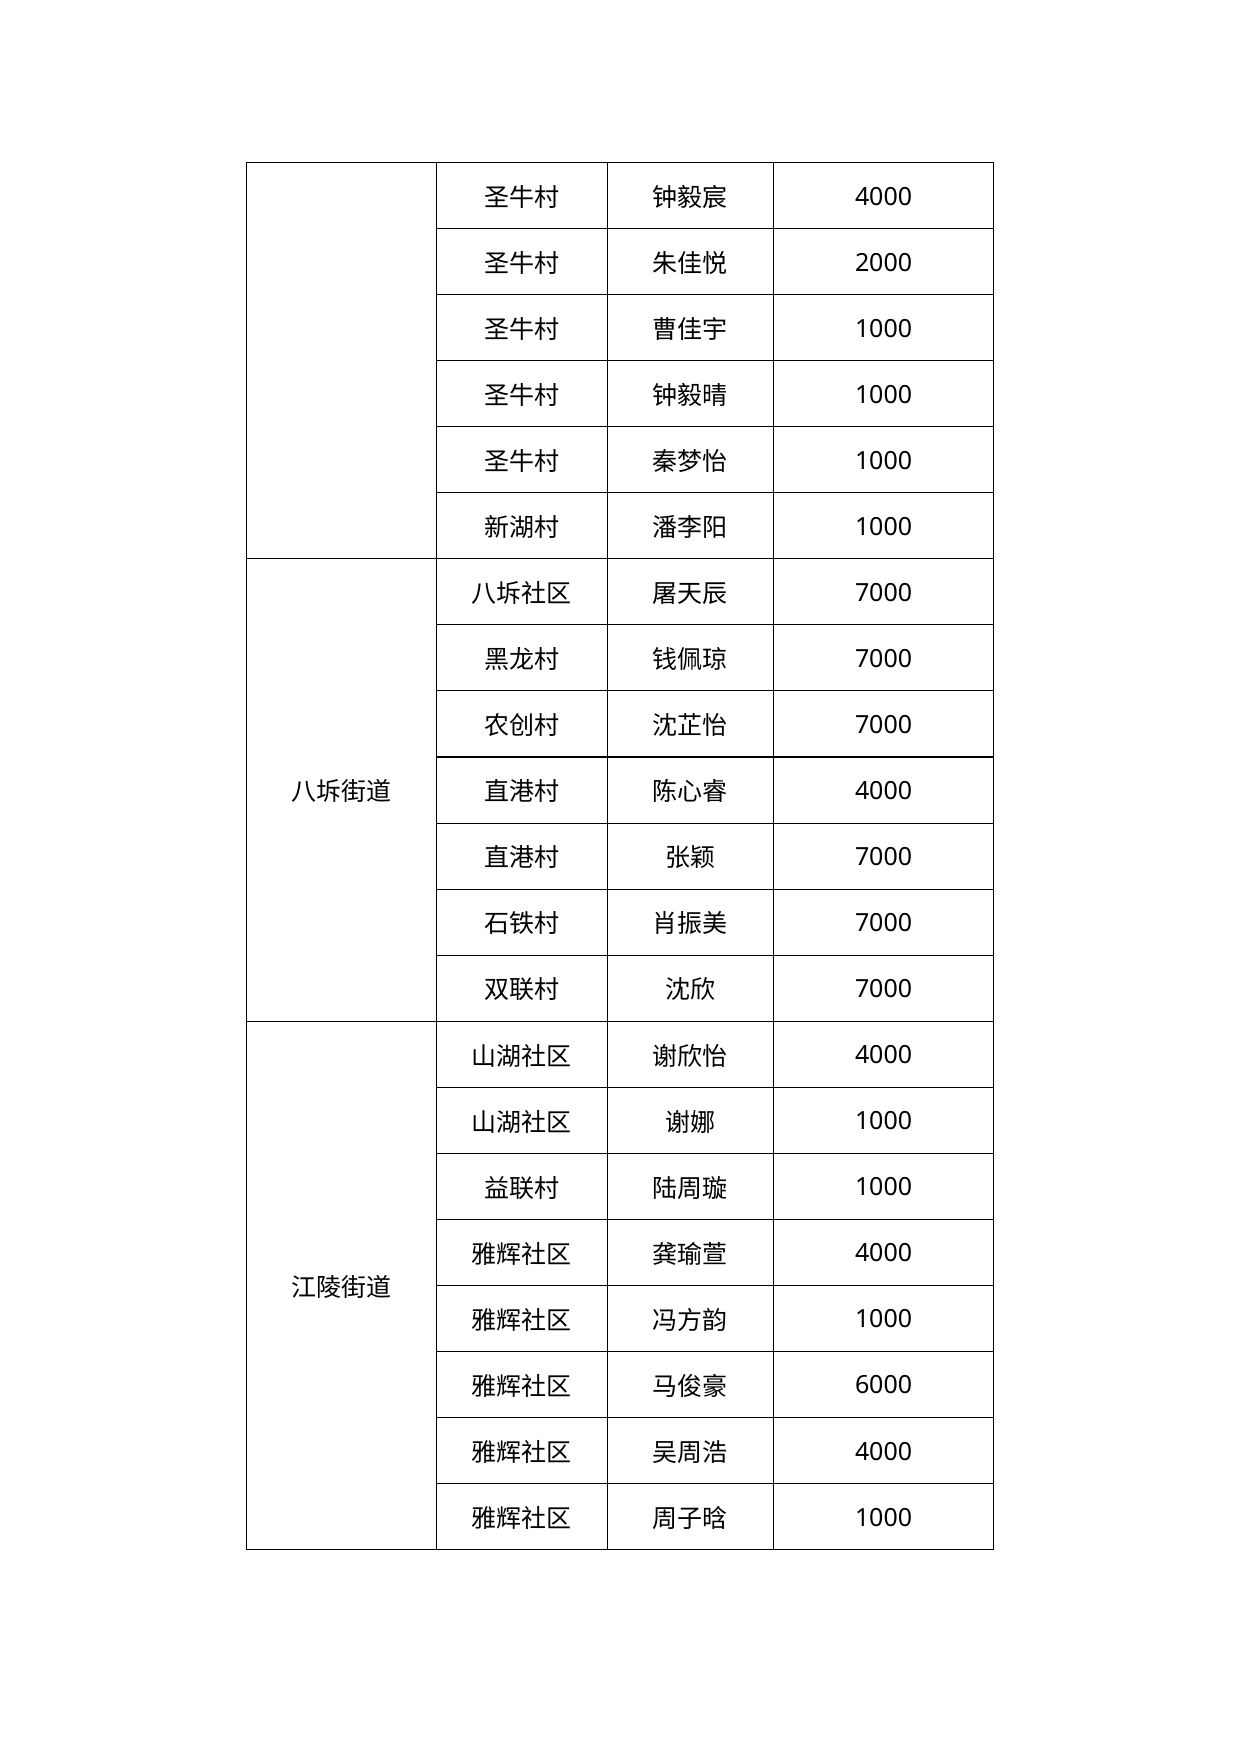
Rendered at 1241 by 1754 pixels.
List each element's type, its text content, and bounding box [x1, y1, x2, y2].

table_cell 吴周浩 [608, 1418, 773, 1483]
table_cell 屠天辰 [608, 559, 773, 624]
table_cell 农创村 [437, 691, 607, 756]
table_cell 八坼社区 [437, 559, 607, 624]
table_cell 7000 [774, 890, 993, 954]
table_cell 圣牛村 [437, 427, 607, 492]
table_cell 朱佳悦 [608, 229, 773, 294]
table_cell 直港村 [437, 758, 607, 822]
table_cell 1000 [774, 1286, 993, 1351]
table_cell 4000 [774, 1022, 993, 1087]
table_cell 1000 [774, 1484, 993, 1549]
table_cell 曹佳宇 [608, 295, 773, 360]
table_cell 陈心睿 [608, 758, 773, 822]
table_cell 山湖社区 [437, 1088, 607, 1153]
table_cell 肖振美 [608, 890, 773, 954]
table_cell 黑龙村 [437, 625, 607, 690]
table_cell 冯方韵 [608, 1286, 773, 1351]
table_cell 直港村 [437, 824, 607, 888]
table_cell 龚瑜萱 [608, 1220, 773, 1285]
table_cell 1000 [774, 1154, 993, 1219]
table_cell 4000 [774, 758, 993, 822]
table_cell 谢欣怡 [608, 1022, 773, 1087]
table_cell 雅辉社区 [437, 1352, 607, 1417]
table_cell 雅辉社区 [437, 1484, 607, 1549]
table_cell 圣牛村 [437, 163, 607, 228]
table_cell 沈欣 [608, 956, 773, 1021]
table_cell 张颖 [608, 824, 773, 888]
table_cell 2000 [774, 229, 993, 294]
table_cell 1000 [774, 493, 993, 558]
table_cell 钟毅宸 [608, 163, 773, 228]
table_cell 1000 [774, 361, 993, 426]
table_cell 7000 [774, 691, 993, 756]
table_cell 秦梦怡 [608, 427, 773, 492]
table_cell 马俊豪 [608, 1352, 773, 1417]
table_cell 雅辉社区 [437, 1418, 607, 1483]
table_cell 7000 [774, 956, 993, 1021]
table_cell 双联村 [437, 956, 607, 1021]
table_cell 6000 [774, 1352, 993, 1417]
table_cell 7000 [774, 824, 993, 888]
table_cell 圣牛村 [437, 361, 607, 426]
table_cell 陆周璇 [608, 1154, 773, 1219]
table_cell 江陵街道 [247, 1022, 436, 1549]
table_cell 雅辉社区 [437, 1220, 607, 1285]
table_cell 7000 [774, 625, 993, 690]
table_cell 4000 [774, 1220, 993, 1285]
table_cell 潘李阳 [608, 493, 773, 558]
table_cell 1000 [774, 427, 993, 492]
table_cell 谢娜 [608, 1088, 773, 1153]
table_cell 周子晗 [608, 1484, 773, 1549]
table_cell 新湖村 [437, 493, 607, 558]
table_cell 4000 [774, 1418, 993, 1483]
table_cell 钱佩琼 [608, 625, 773, 690]
table_cell 八坼街道 [247, 559, 436, 1021]
table_cell 4000 [774, 163, 993, 228]
table_cell 沈芷怡 [608, 691, 773, 756]
table_cell 1000 [774, 295, 993, 360]
table_cell 1000 [774, 1088, 993, 1153]
table_cell 7000 [774, 559, 993, 624]
table_cell 雅辉社区 [437, 1286, 607, 1351]
table_cell 钟毅晴 [608, 361, 773, 426]
table_cell 石铁村 [437, 890, 607, 954]
table_cell 圣牛村 [437, 295, 607, 360]
table_cell 圣牛村 [437, 229, 607, 294]
table_cell 山湖社区 [437, 1022, 607, 1087]
table_cell 益联村 [437, 1154, 607, 1219]
